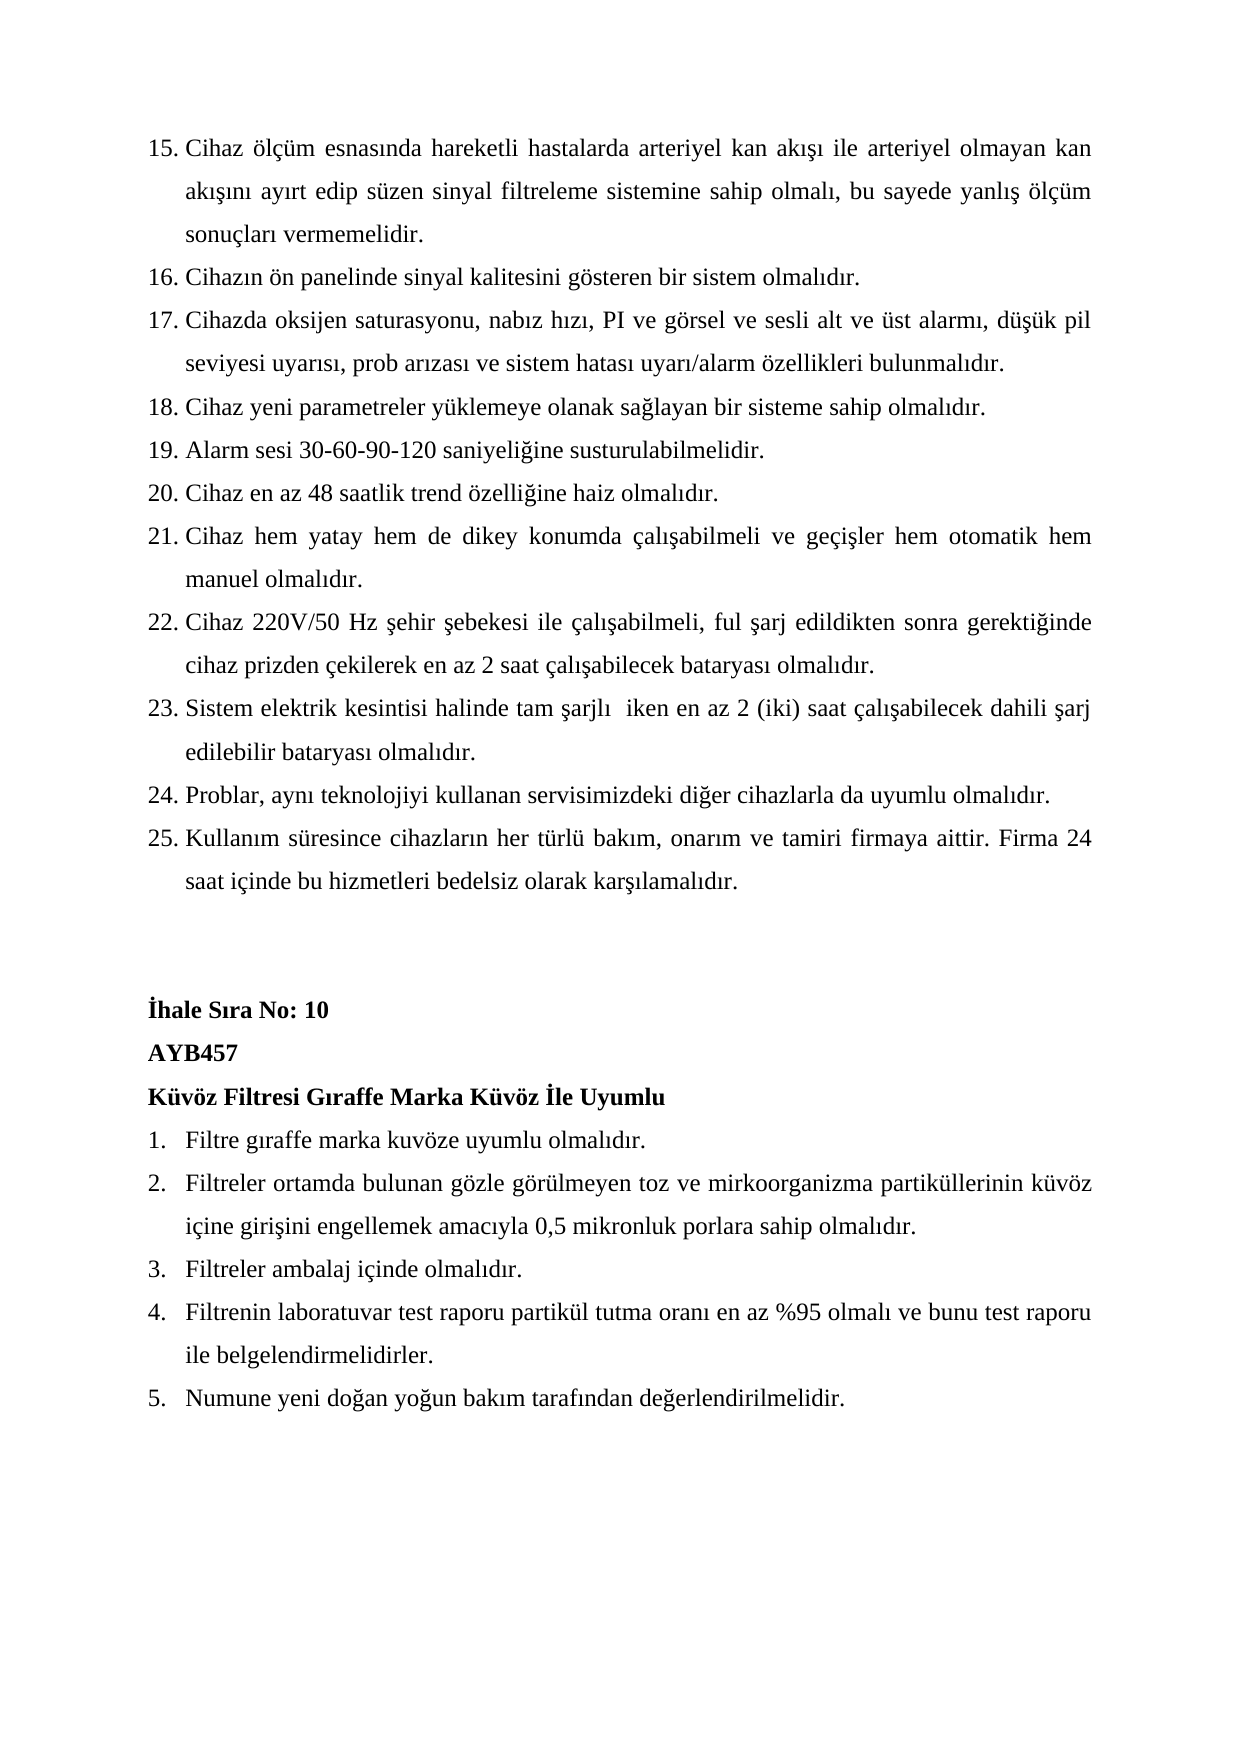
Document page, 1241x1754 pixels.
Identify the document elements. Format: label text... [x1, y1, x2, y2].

text AYB457 [148, 1038, 1093, 1067]
list Alarm sesi 30-60-90-120 saniyeliğine susturulabilmelidir. [148, 435, 1093, 463]
list Cihazda oksijen saturasyonu, nabız hızı, PI ve görsel ve sesli alt ve üst alarmı, düşük pil seviyesi uyarısı, prob arızası ve sistem hatası uyarı/alarm özellikleri bulunmalıdır. [148, 305, 1093, 377]
list Filtreler ambalaj içinde olmalıdır. [148, 1254, 1093, 1283]
list Problar, aynı teknolojiyi kullanan servisimizdeki diğer cihazlarla da uyumlu olmalıdır. [148, 780, 1093, 808]
list Numune yeni doğan yoğun bakım tarafından değerlendirilmelidir. [148, 1383, 1093, 1412]
list Filtre gıraffe marka kuvöze uyumlu olmalıdır. [148, 1125, 1093, 1153]
text İhale Sıra No: 10 [148, 995, 1093, 1024]
list Kullanım süresince cihazların her türlü bakım, onarım ve tamiri firmaya aittir. Firma 24 saat içinde bu hizmetleri bedelsiz olarak karşılamalıdır. [148, 823, 1093, 895]
list Sistem elektrik kesintisi halinde tam şarjlı iken en az 2 (iki) saat çalışabilecek dahili şarj edilebilir bataryası olmalıdır. [148, 693, 1093, 765]
list Filtrenin laboratuvar test raporu partikül tutma oranı en az %95 olmalı ve bunu test raporu ile belgelendirmelidirler. [148, 1297, 1093, 1369]
text Küvöz Filtresi Gıraffe Marka Küvöz İle Uyumlu [148, 1082, 1093, 1110]
list Cihaz 220V/50 Hz şehir şebekesi ile çalışabilmeli, ful şarj edildikten sonra gerektiğinde cihaz prizden çekilerek en az 2 saat çalışabilecek bataryası olmalıdır. [148, 607, 1093, 679]
list Cihaz en az 48 saatlik trend özelliğine haiz olmalıdır. [148, 478, 1093, 507]
list Cihaz ölçüm esnasında hareketli hastalarda arteriyel kan akışı ile arteriyel olmayan kan akışını ayırt edip süzen sinyal filtreleme sistemine sahip olmalı, bu sayede yanlış ölçüm sonuçları vermemelidir. [148, 133, 1093, 248]
list Cihaz hem yatay hem de dikey konumda çalışabilmeli ve geçişler hem otomatik hem manuel olmalıdır. [148, 521, 1093, 593]
list Cihazın ön panelinde sinyal kalitesini gösteren bir sistem olmalıdır. [148, 262, 1093, 291]
list Filtreler ortamda bulunan gözle görülmeyen toz ve mirkoorganizma partiküllerinin küvöz içine girişini engellemek amacıyla 0,5 mikronluk porlara sahip olmalıdır. [148, 1168, 1093, 1240]
list Cihaz yeni parametreler yüklemeye olanak sağlayan bir sisteme sahip olmalıdır. [148, 392, 1093, 420]
